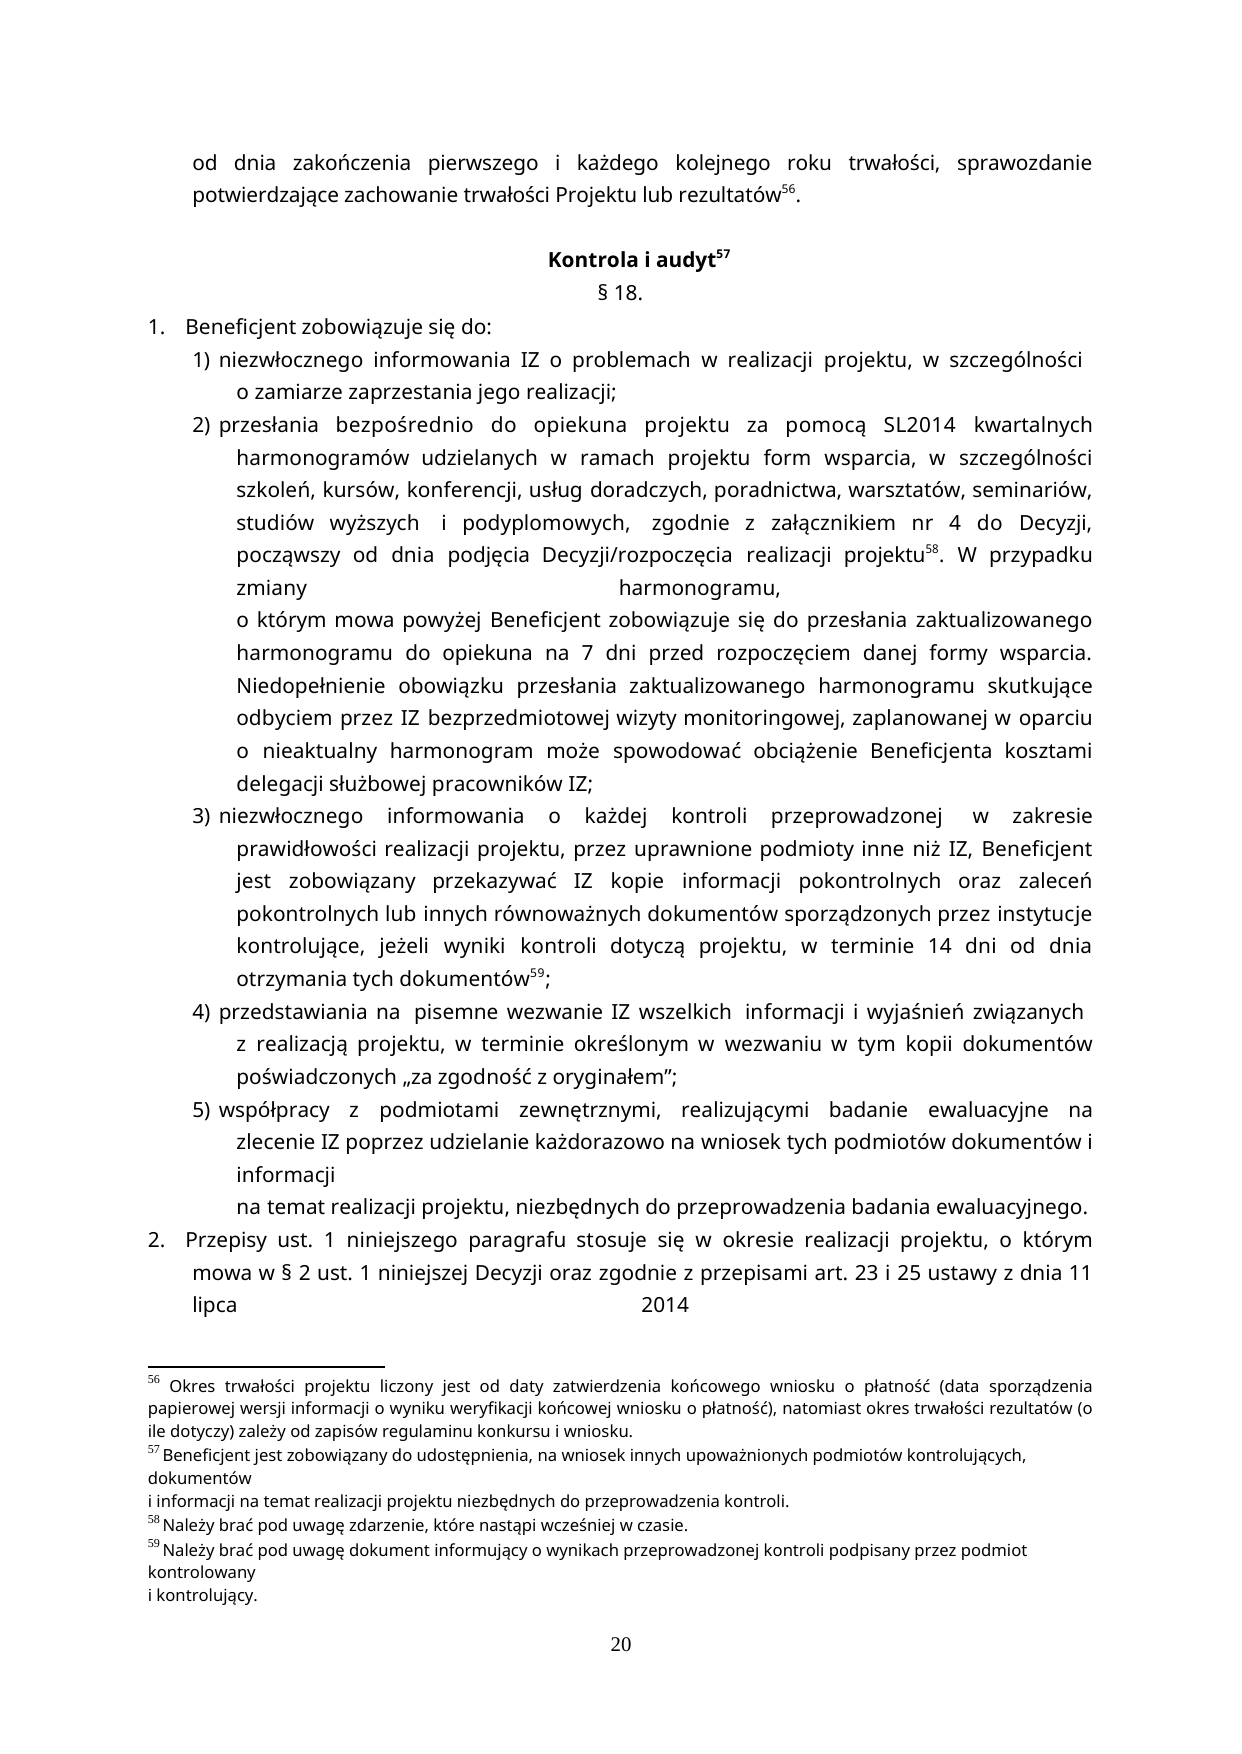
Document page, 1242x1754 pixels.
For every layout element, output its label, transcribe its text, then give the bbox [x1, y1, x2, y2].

list Beneficjent zobowiązuje się do: [148, 311, 1093, 340]
list Kontrola i audyt [185, 245, 1093, 274]
list przedstawiania na pisemne wezwanie IZ wszelkich informacji i wyjaśnień związanych z realizacją projektu, w terminie określonym w wezwaniu w tym kopii dokumentów poświadczonych „za zgodność z oryginałem”; [192, 997, 1093, 1091]
list niezwłocznego informowania o każdej kontroli przeprowadzonej w zakresie prawidłowości realizacji projektu, przez uprawnione podmioty inne niż IZ, Beneficjent jest zobowiązany przekazywać IZ kopie informacji pokontrolnych oraz zaleceń pokontrolnych lub innych równoważnych dokumentów sporządzonych przez instytucje kontrolujące, jeżeli wyniki kontroli dotyczą projektu, w terminie 14 dni od dnia otrzymania tych dokumentów; [192, 801, 1093, 993]
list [148, 1225, 1093, 1319]
list przesłania bezpośrednio do opiekuna projektu za pomocą SL2014 kwartalnych harmonogramów udzielanych w ramach projektu form wsparcia, w szczególności szkoleń, kursów, konferencji, usług doradczych, poradnictwa, warsztatów, seminariów, studiów wyższych i podyplomowych, zgodnie z załącznikiem nr 4 do Decyzji, począwszy od dnia podjęcia Decyzji/rozpoczęcia realizacji projektu. W przypadku zmiany harmonogramu, o którym mowa powyżej Beneficjent zobowiązuje się do przesłania zaktualizowanego harmonogramu do opiekuna na 7 dni przed rozpoczęciem danej formy wsparcia. Niedopełnienie obowiązku przesłania zaktualizowanego harmonogramu skutkujące odbyciem przez IZ bezprzedmiotowej wizyty monitoringowej, zaplanowanej w oparciu o nieaktualny harmonogram może spowodować obciążenie Beneficjenta kosztami delegacji służbowej pracowników IZ; [192, 410, 1093, 797]
list niezwłocznego informowania IZ o problemach w realizacji projektu, w szczególności o zamiarze zaprzestania jego realizacji; [192, 345, 1093, 406]
list współpracy z podmiotami zewnętrznymi, realizującymi badanie ewaluacyjne na zlecenie IZ poprzez udzielanie każdorazowo na wniosek tych podmiotów dokumentów i informacji na temat realizacji projektu, niezbędnych do przeprowadzenia badania ewaluacyjnego. [192, 1095, 1093, 1221]
text § 18. [148, 278, 1093, 306]
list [148, 148, 1093, 209]
